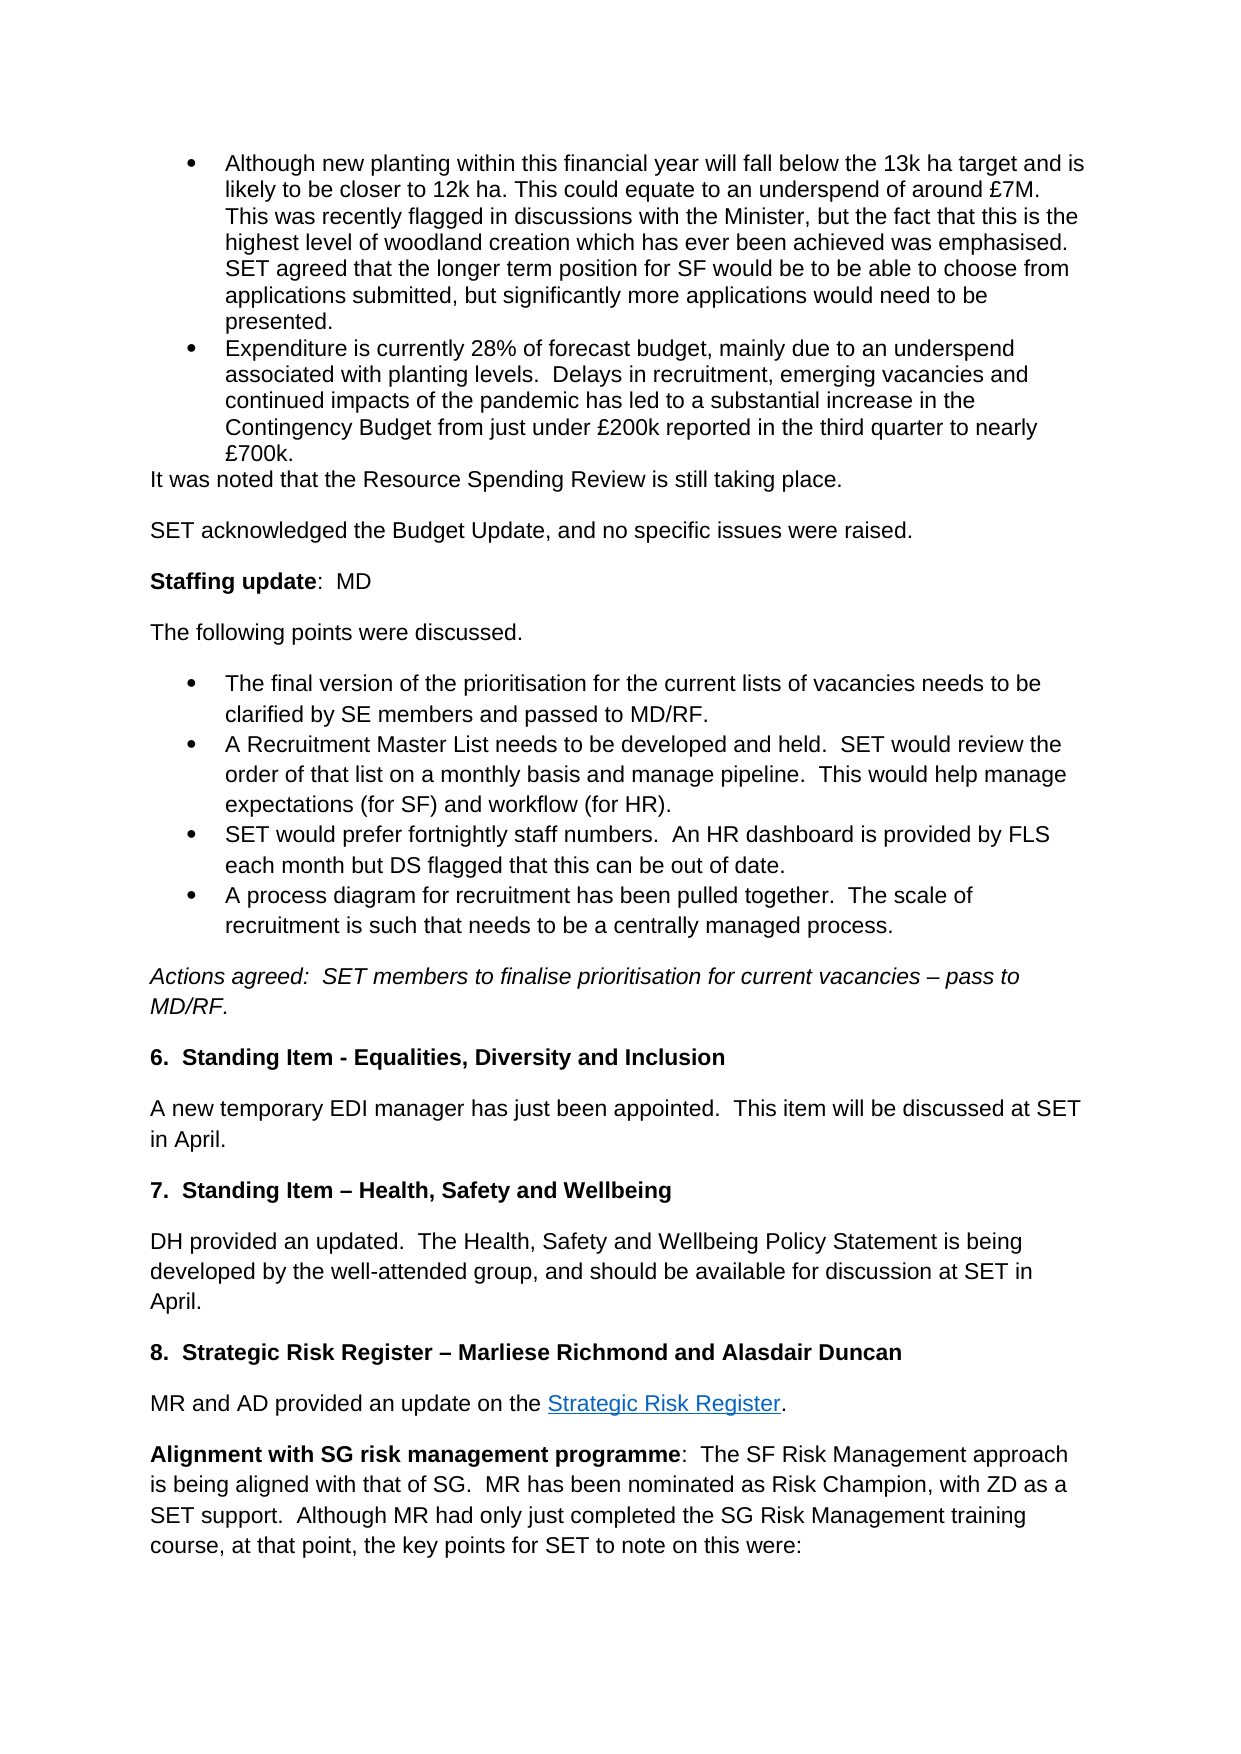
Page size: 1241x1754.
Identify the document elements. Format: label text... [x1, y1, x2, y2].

list Although new planting within this financial year will fall below the 13k ha target and is likely to be closer to 12k ha. This could equate to an underspend of around £7M. This was recently flagged in discussions with the Minister, but the fact that this is the highest level of woodland creation which has ever been achieved was emphasised. SET agreed that the longer term position for SF would be to be able to choose from applications submitted, but significantly more applications would need to be presented. [187, 150, 1090, 334]
text Actions agreed: SET members to finalise prioritisation for current vacancies – pass to MD/RF. [150, 963, 1090, 1020]
list Expenditure is currently 28% of forecast budget, mainly due to an underspend associated with planting levels. Delays in recruitment, emerging vacancies and continued impacts of the pandemic has led to a substantial increase in the Contingency Budget from just under £200k reported in the third quarter to nearly £700k. [187, 334, 1090, 466]
text The following points were discussed. [150, 619, 1090, 646]
text 7. Standing Item – Health, Safety and Wellbeing [150, 1177, 1090, 1203]
list A Recruitment Master List needs to be developed and held. SET would review the order of that list on a monthly basis and manage pipeline. This would help manage expectations (for SF) and workflow (for HR). [187, 731, 1090, 818]
text A new temporary EDI manager has just been appointed. This item will be discussed at SET in April. [150, 1095, 1090, 1152]
text 6. Standing Item - Equalities, Diversity and Inclusion [150, 1044, 1090, 1071]
text DH provided an updated. The Health, Safety and Wellbeing Policy Statement is being developed by the well-attended group, and should be available for discussion at SET in April. [150, 1228, 1090, 1314]
list A process diagram for recruitment has been pulled together. The scale of recruitment is such that needs to be a centrally managed process. [187, 882, 1090, 938]
text 8. Strategic Risk Register – Marliese Richmond and Alasdair Duncan [150, 1339, 1090, 1366]
list The final version of the prioritisation for the current lists of vacancies needs to be clarified by SE members and passed to MD/RF. [187, 670, 1090, 727]
list SET would prefer fortnightly staff numbers. An HR dashboard is provided by FLS each month but DS flagged that this can be out of date. [187, 821, 1090, 878]
text MR and AD provided an update on the Strategic Risk Register. [150, 1390, 1090, 1417]
text SET acknowledged the Budget Update, and no specific issues were raised. [150, 517, 1090, 544]
text Alignment with SG risk management programme: The SF Risk Management approach is being aligned with that of SG. MR has been nominated as Risk Champion, with ZD as a SET support. Although MR had only just completed the SG Risk Management training course, at that point, the key points for SET to note on this were: [150, 1441, 1090, 1558]
text It was noted that the Resource Spending Review is still taking place. [150, 466, 1090, 493]
text Staffing update: MD [150, 568, 1090, 595]
